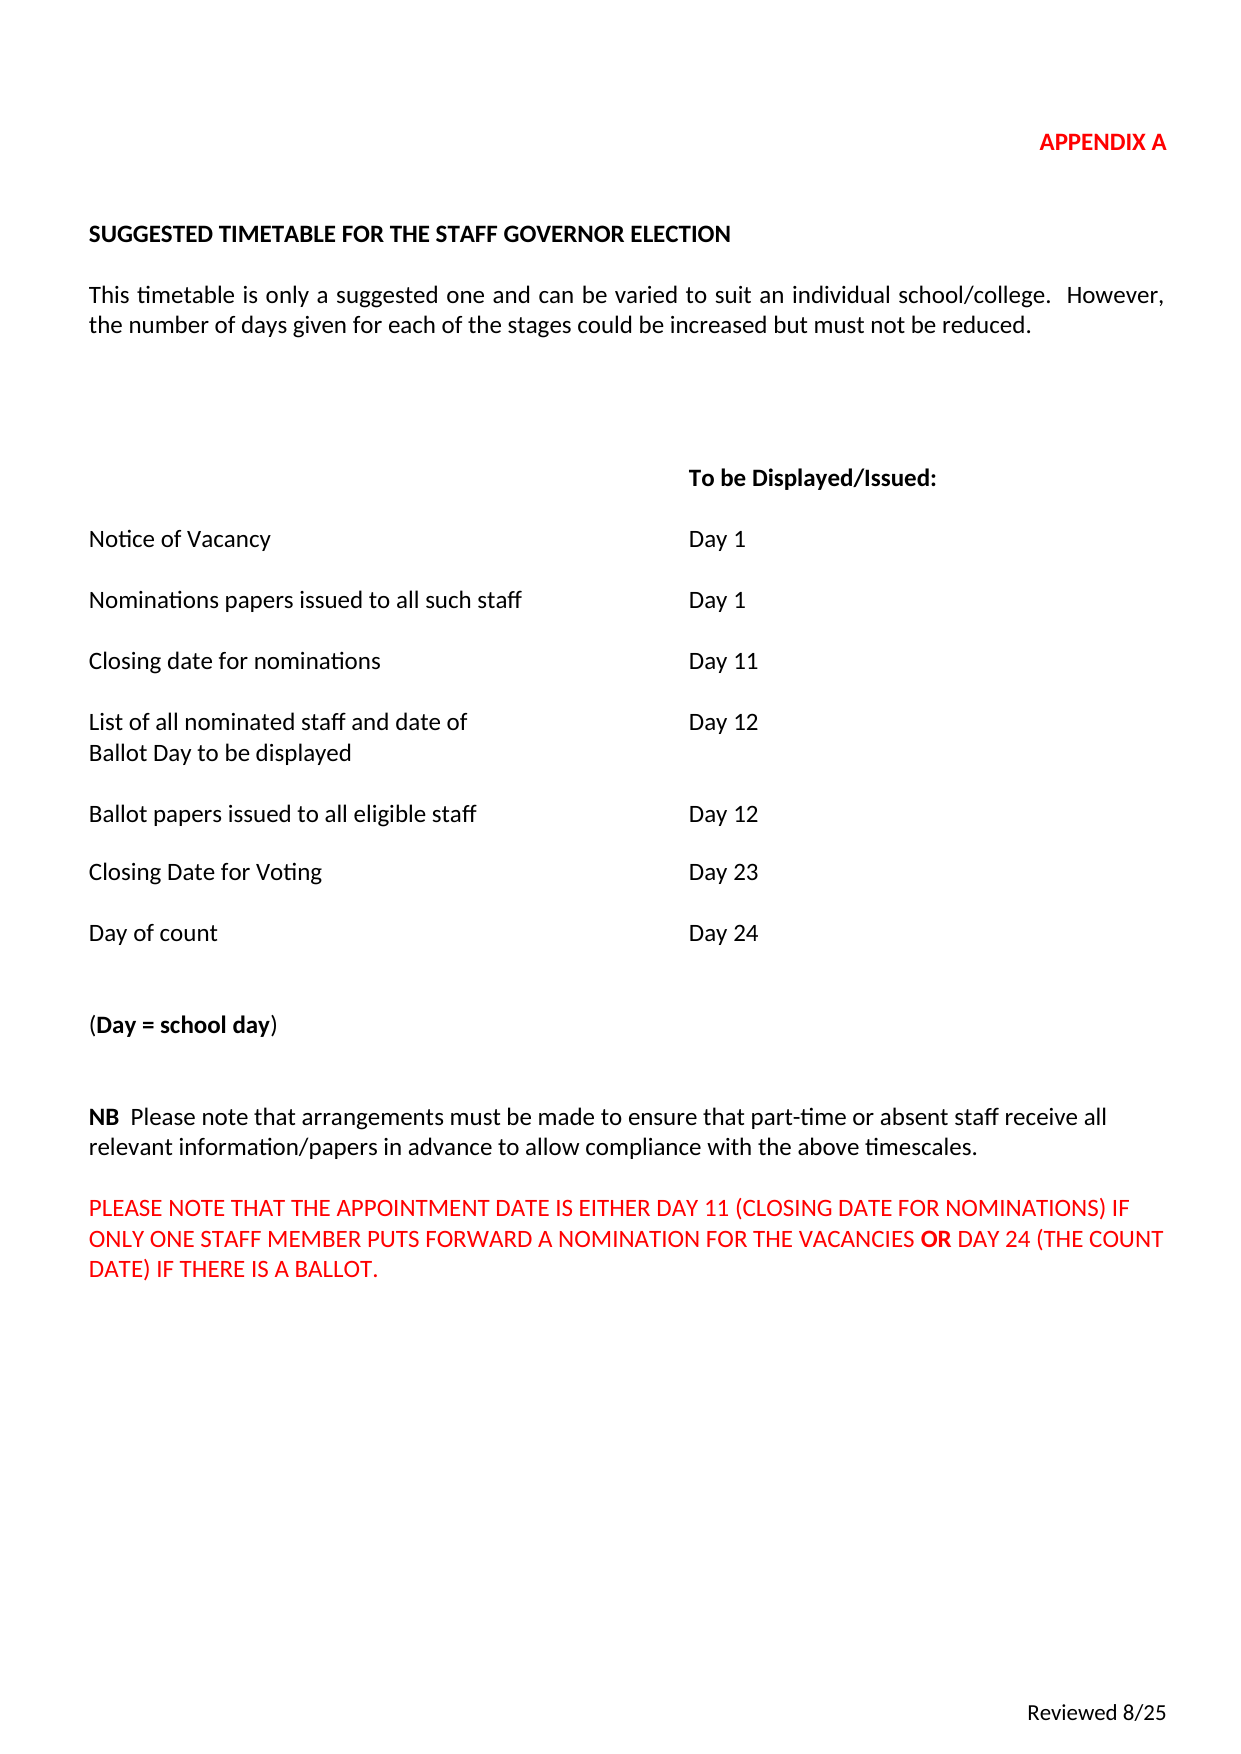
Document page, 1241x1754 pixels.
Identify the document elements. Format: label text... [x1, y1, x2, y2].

text (Day = school day) [89, 1009, 1167, 1039]
text Ballot Day to be displayed [89, 737, 1167, 767]
text PLEASE NOTE THAT THE APPOINTMENT DATE IS EITHER DAY 11 (CLOSING DATE FOR NOMINATIONS) IF ONLY ONE STAFF MEMBER PUTS FORWARD A NOMINATION FOR THE VACANCIES OR DAY 24 (THE COUNT DATE) IF THERE IS A BALLOT. [89, 1192, 1167, 1284]
text Nominations papers issued to all such staff Day 1 [89, 584, 1167, 615]
text This timetable is only a suggested one and can be varied to suit an individual school/college. However, the number of days given for each of the stages could be increased but must not be reduced. [89, 279, 1167, 340]
text SUGGESTED TIMETABLE FOR THE STAFF GOVERNOR ELECTION [89, 218, 1167, 248]
text Day of count Day 24 [89, 917, 1167, 948]
text To be Displayed/Issued: [89, 462, 1167, 493]
text NB Please note that arrangements must be made to ensure that part-time or absent staff receive all relevant information/papers in advance to allow compliance with the above timescales. [89, 1101, 1167, 1162]
text List of all nominated staff and date of Day 12 [89, 706, 1167, 737]
text APPENDIX A [89, 126, 1167, 157]
text Notice of Vacancy Day 1 [89, 523, 1167, 554]
text Ballot papers issued to all eligible staff Day 12 [89, 798, 1167, 828]
text Closing date for nominations Day 11 [89, 645, 1167, 676]
text Closing Date for Voting Day 23 [89, 856, 1167, 887]
